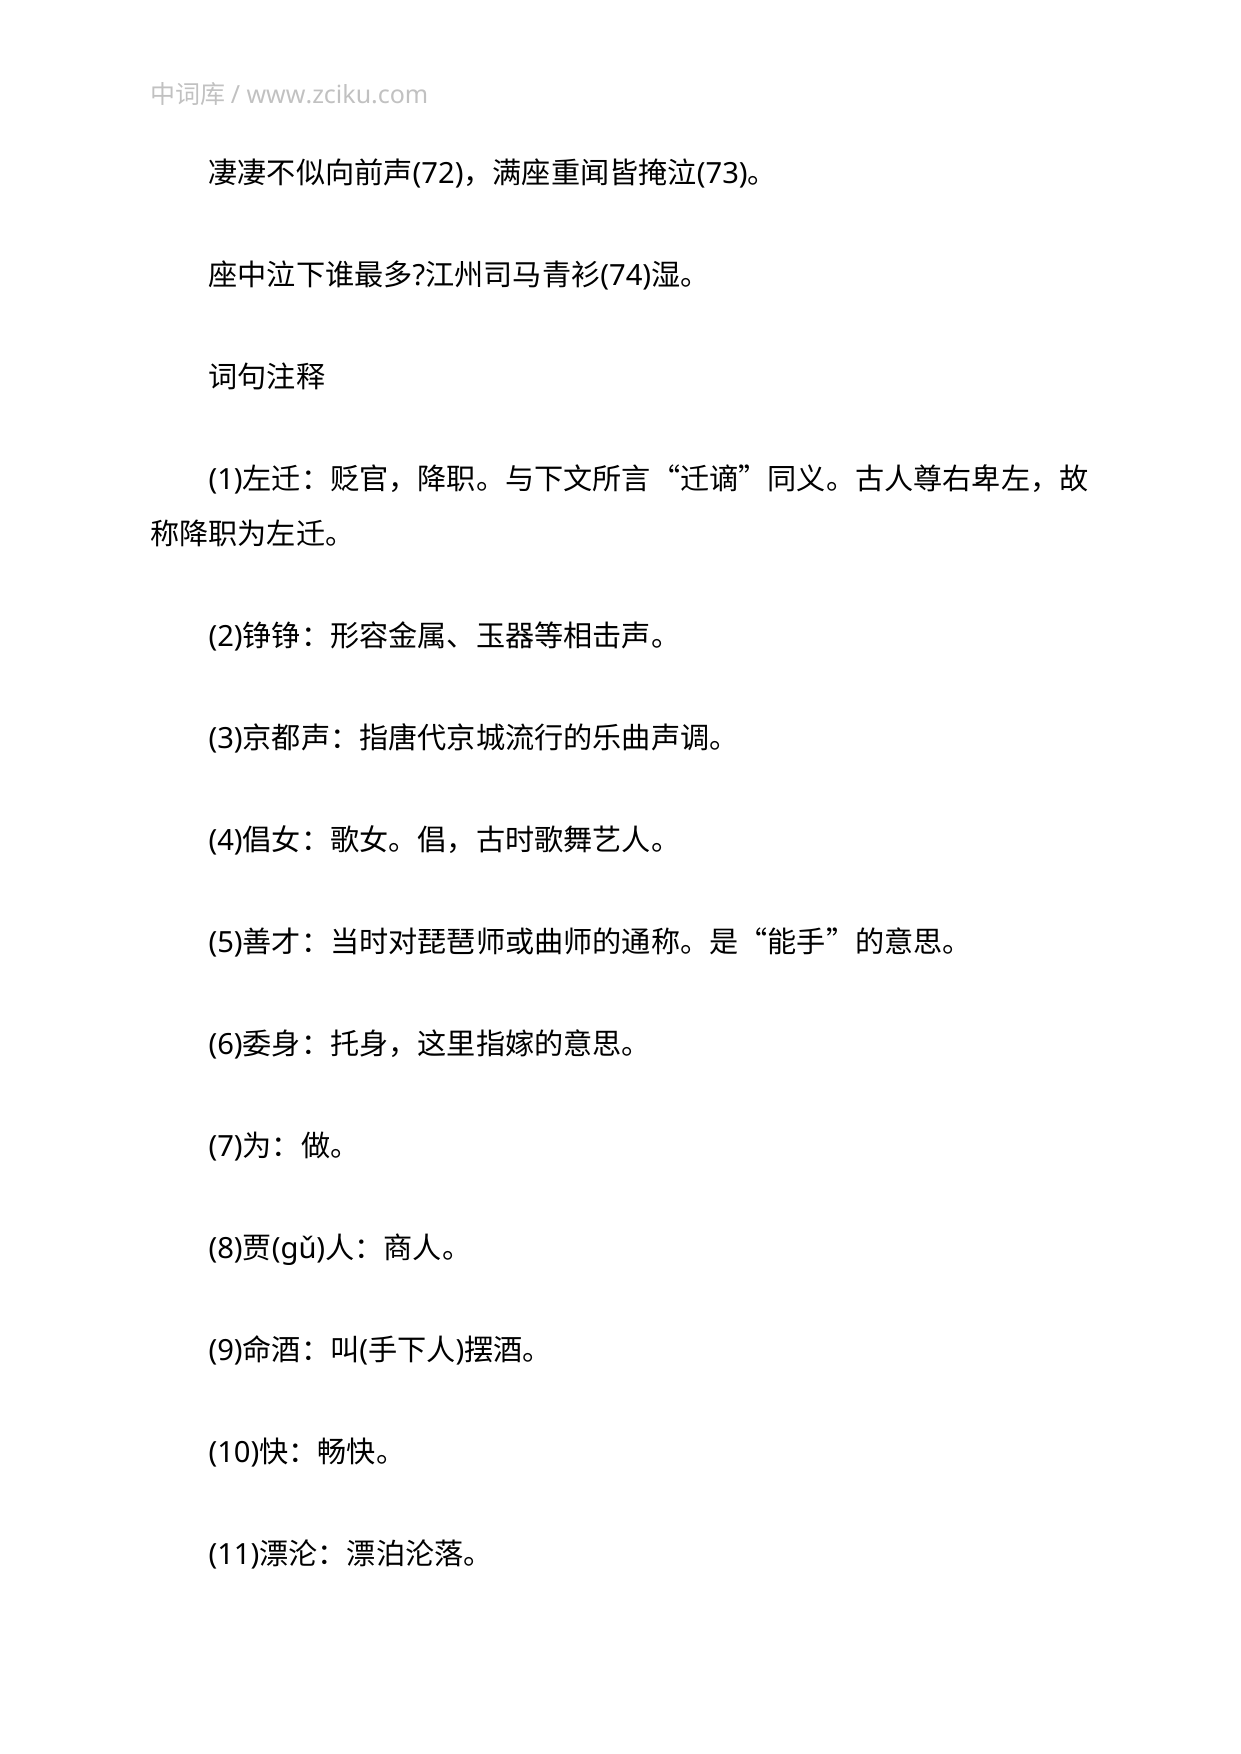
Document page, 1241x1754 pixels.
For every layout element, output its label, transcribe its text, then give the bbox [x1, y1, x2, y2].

text 词句注释 [150, 354, 1090, 396]
text (11)漂沦：漂泊沦落。 [150, 1530, 1090, 1573]
text (2)铮铮：形容金属、玉器等相击声。 [150, 612, 1090, 655]
text (8)贾(gǔ)人：商人。 [150, 1224, 1090, 1267]
text (1)左迁：贬官，降职。与下文所言“迁谪”同义。古人尊右卑左，故称降职为左迁。 [150, 456, 1090, 553]
text (9)命酒：叫(手下人)摆酒。 [150, 1326, 1090, 1369]
text (10)快：畅快。 [150, 1428, 1090, 1471]
text (3)京都声：指唐代京城流行的乐曲声调。 [150, 714, 1090, 757]
text (7)为：做。 [150, 1122, 1090, 1165]
text (6)委身：托身，这里指嫁的意思。 [150, 1020, 1090, 1063]
text (5)善才：当时对琵琶师或曲师的通称。是“能手”的意思。 [150, 918, 1090, 961]
text (4)倡女：歌女。倡，古时歌舞艺人。 [150, 816, 1090, 859]
text 凄凄不似向前声(72)，满座重闻皆掩泣(73)。 [150, 150, 1090, 192]
text 座中泣下谁最多?江州司马青衫(74)湿。 [150, 252, 1090, 294]
